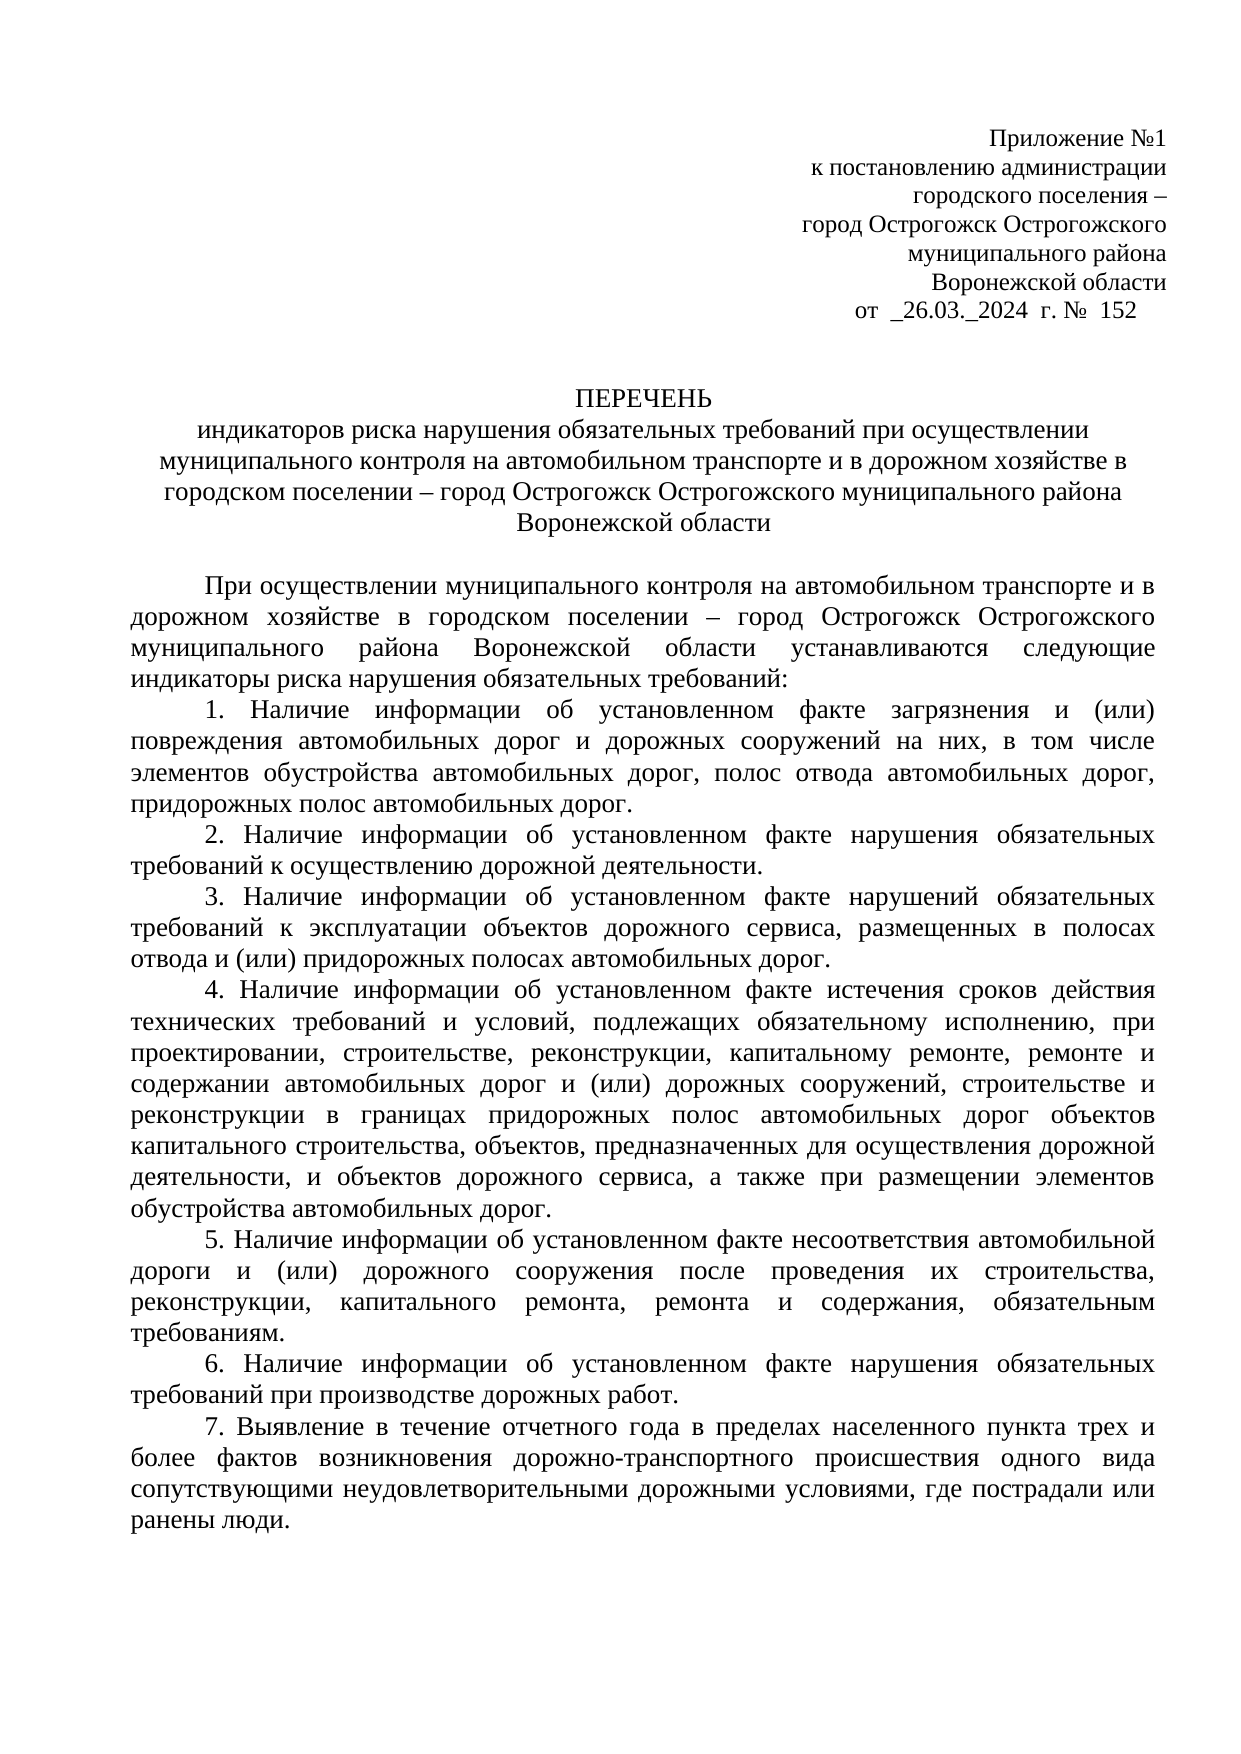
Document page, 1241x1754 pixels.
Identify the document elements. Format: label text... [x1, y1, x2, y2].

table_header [119, 353, 1168, 1621]
text от _26.03._2024 г. № 152 [118, 296, 1167, 324]
text город Острогожск Острогожского [118, 209, 1167, 238]
text городского поселения – [118, 181, 1167, 209]
text к постановлению администрации [118, 152, 1167, 181]
text муниципального района [118, 238, 1167, 267]
text Воронежской области [118, 267, 1167, 296]
text Приложение №1 [118, 123, 1167, 152]
